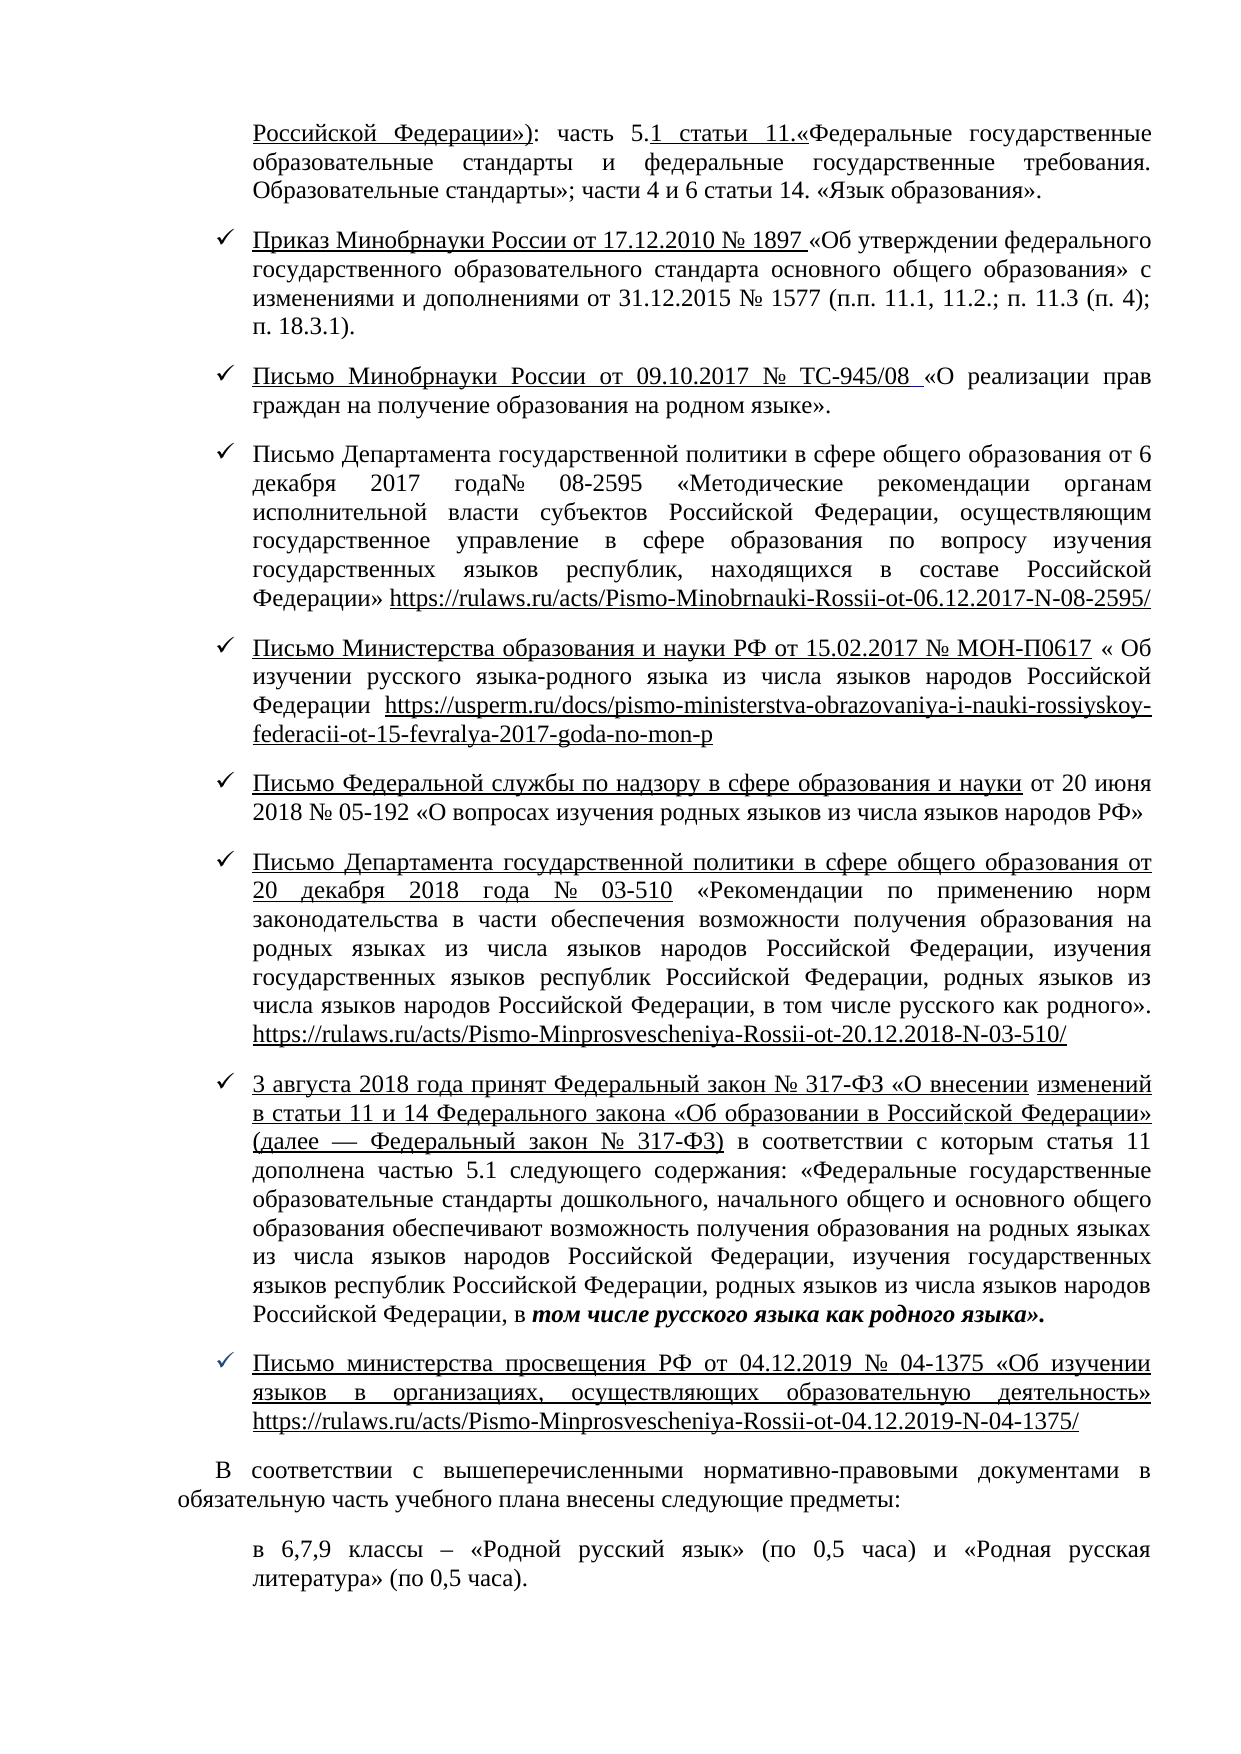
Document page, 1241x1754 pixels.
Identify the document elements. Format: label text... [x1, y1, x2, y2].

list 3 августа 2018 года принят Федеральный закон № 317-ФЗ «О внесении изменений в статьи 11 и 14 Федерального закона «Об образовании в Российской Федерации» (далее — Федеральный закон № 317-Ф3) в соответствии с которым статья 11 дополнена частью 5.1 следующего содержания: «Федеральные государственные образовательные стандарты дошкольного, начального общего и основного общего образования обеспечивают возможность получения образования на родных языках из числа языков народов Российской Федерации, изучения государственных языков республик Российской Федерации, родных языков из числа языков народов Российской Федерации, в том числе русского языка как родного языка». [215, 1069, 1152, 1328]
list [215, 118, 1152, 204]
text в 6,7,9 классы – «Родной русский язык» (по 0,5 часа) и «Родная русская литература» (по 0,5 часа). [252, 1534, 1152, 1591]
list Приказ Минобрнауки России от 17.12.2010 № 1897 «Об утверждении федерального государственного образовательного стандарта основного общего образования» с изменениями и дополнениями от 31.12.2015 № 1577 (п.п. 11.1, 11.2.; п. 11.3 (п. 4); п. 18.3.1). [215, 225, 1152, 340]
text В соответствии с вышеперечисленными нормативно-правовыми документами в обязательную часть учебного плана внесены следующие предметы: [177, 1456, 1152, 1513]
list Письмо Минобрнауки России от 09.10.2017 № ТС-945/08 «О реализации прав граждан на получение образования на родном языке». [215, 361, 1152, 418]
list Письмо Департамента государственной политики в сфере общего образования от 6 декабря 2017 года№ 08-2595 «Методические рекомендации органам исполнительной власти субъектов Российской Федерации, осуществляющим государственное управление в сфере образования по вопросу изучения государственных языков республик, находящихся в составе Российской Федерации» https://rulaws.ru/acts/Pismo-Minobrnauki-Rossii-ot-06.12.2017-N-08-2595/ [215, 439, 1152, 612]
list Письмо Министерства образования и науки РФ от 15.02.2017 № МОН-П0617 « Об изучении русского языка-родного языка из числа языков народов Российской Федерации https://usperm.ru/docs/pismo-ministerstva-obrazovaniya-i-nauki-rossiyskoy-federacii-ot-15-fevralya-2017-goda-no-mon-p [215, 633, 1152, 748]
list Письмо министерства просвещения РФ от 04.12.2019 № 04-1375 «Об изучении языков в организациях, осуществляющих образовательную деятельность» https://rulaws.ru/acts/Pismo-Minprosvescheniya-Rossii-ot-04.12.2019-N-04-1375/ [215, 1348, 1152, 1435]
list Письмо Федеральной службы по надзору в сфере образования и науки от 20 июня 2018 № 05-192 «О вопросах изучения родных языков из числа языков народов РФ» [215, 768, 1152, 826]
list Письмо Департамента государственной политики в сфере общего образования от 20 декабря 2018 года № 03-510 «Рекомендации по применению норм законодательства в части обеспечения возможности получения образования на родных языках из числа языков народов Российской Федерации, изучения государственных языков республик Российской Федерации, родных языков из числа языков народов Российской Федерации, в том числе русского как родного». https://rulaws.ru/acts/Pismo-Minprosvescheniya-Rossii-ot-20.12.2018-N-03-510/ [215, 847, 1152, 1048]
